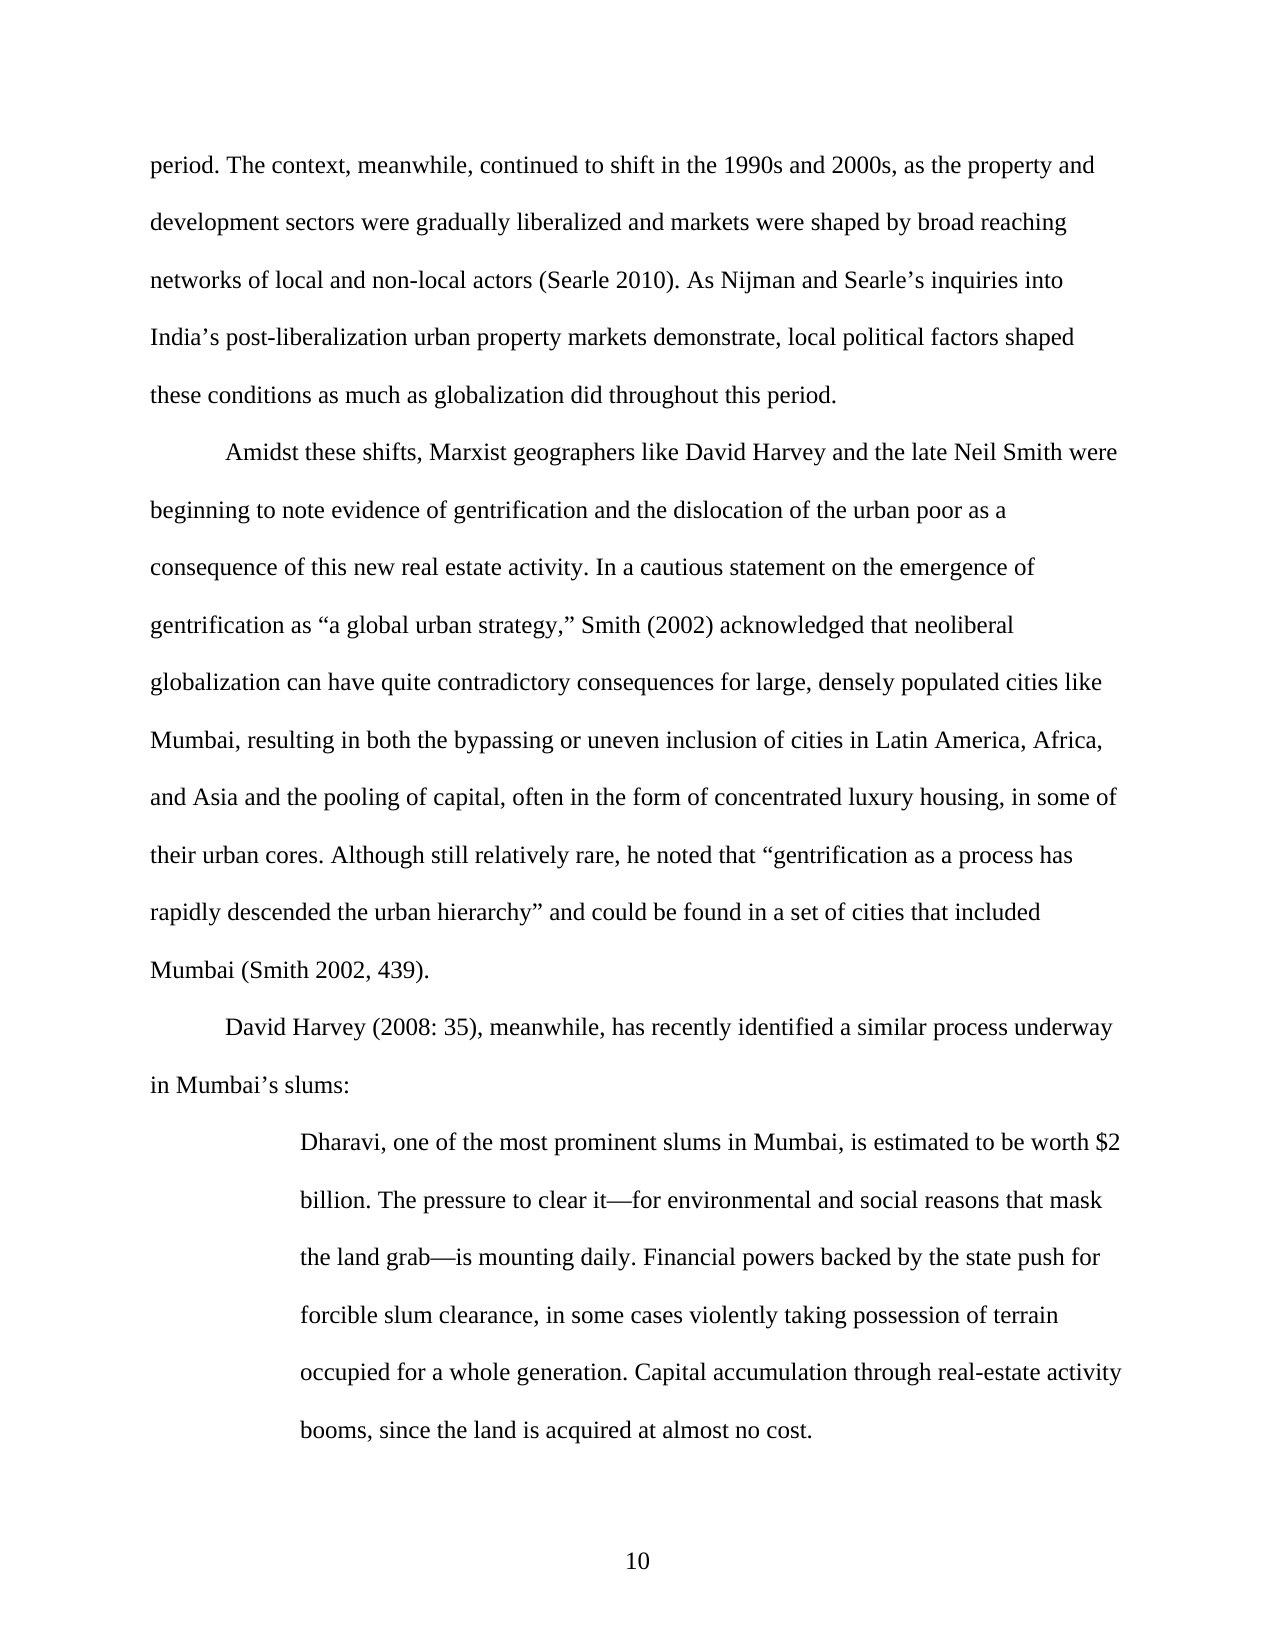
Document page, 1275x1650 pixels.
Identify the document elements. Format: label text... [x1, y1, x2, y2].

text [150, 150, 1125, 409]
text David Harvey (2008: 35), meanwhile, has recently identified a similar process underway in Mumbai’s slums: [150, 1012, 1125, 1099]
text Dharavi, one of the most prominent slums in Mumbai, is estimated to be worth $2 billion. The pressure to clear it—for environmental and social reasons that mask the land grab—is mounting daily. Financial powers backed by the state push for forcible slum clearance, in some cases violently taking possession of terrain occupied for a whole generation. Capital accumulation through real-estate activity booms, since the land is acquired at almost no cost. [300, 1127, 1125, 1444]
text Amidst these shifts, Marxist geographers like David Harvey and the late Neil Smith were beginning to note evidence of gentrification and the dislocation of the urban poor as a consequence of this new real estate activity. In a cautious statement on the emergence of gentrification as “a global urban strategy,” Smith (2002) acknowledged that neoliberal globalization can have quite contradictory consequences for large, densely populated cities like Mumbai, resulting in both the bypassing or uneven inclusion of cities in Latin America, Africa, and Asia and the pooling of capital, often in the form of concentrated luxury housing, in some of their urban cores. Although still relatively rare, he noted that “gentrification as a process has rapidly descended the urban hierarchy” and could be found in a set of cities that included Mumbai (Smith 2002, 439). [150, 437, 1125, 984]
